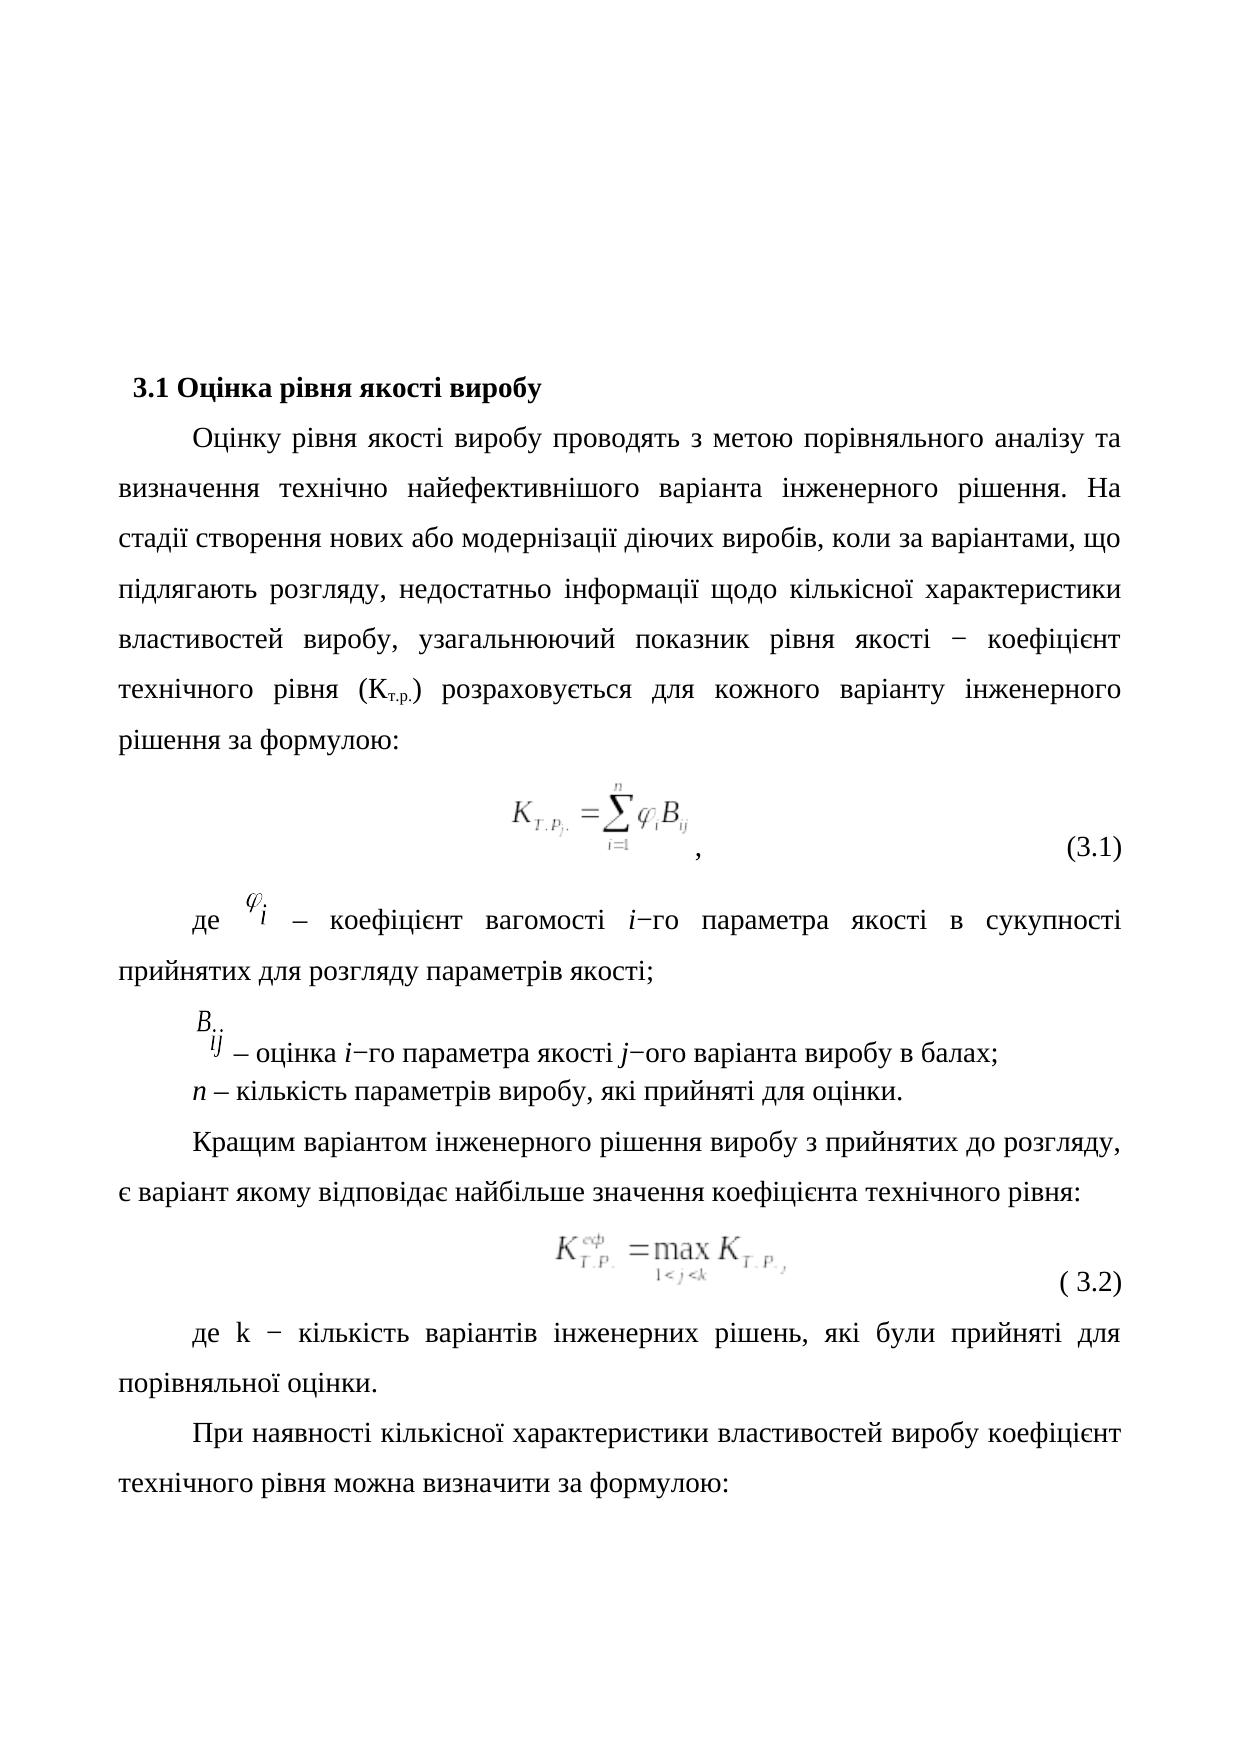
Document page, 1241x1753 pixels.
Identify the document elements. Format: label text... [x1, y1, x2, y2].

text n – кількість параметрів виробу, які прийняті для оцінки. [118, 1073, 1122, 1107]
text де k − кількість варіантів інженерних рішень, які були прийняті для порівняльної оцінки. [118, 1315, 1122, 1398]
text , (3.1) [118, 772, 1122, 863]
text При наявності кількісної характеристики властивостей виробу коефіцієнт технічного рівня можна визначити за формулою: [118, 1415, 1122, 1499]
text де – коефіцієнт вагомості i−го параметра якості в сукупності прийнятих для розгляду параметрів якості; [118, 879, 1122, 986]
text 3.1 Оцінка рівня якості виробу [118, 370, 1080, 403]
text Оцінку рівня якості виробу проводять з метою порівняльного аналізу та визначення технічно найефективнішого варіанта інженерного рішення. На стадії створення нових або модернізації діючих виробів, коли за варіантами, що підлягають розгляду, недостатньо інформації щодо кількісної характеристики властивостей виробу, узагальнюючий показник рівня якості − коефіцієнт технічного рівня (Кт.р.) розраховується для кожного варіанту інженерного рішення за формулою: [118, 420, 1122, 755]
text Кращим варіантом інженерного рішення виробу з прийнятих до розгляду, є варіант якому відповідає найбільше значення коефіцієнта технічного рівня: [118, 1124, 1122, 1208]
text – оцінка і−го параметра якості j−ого варіанта виробу в балах; [118, 1003, 1122, 1068]
text ( 3.2) [118, 1224, 1122, 1298]
